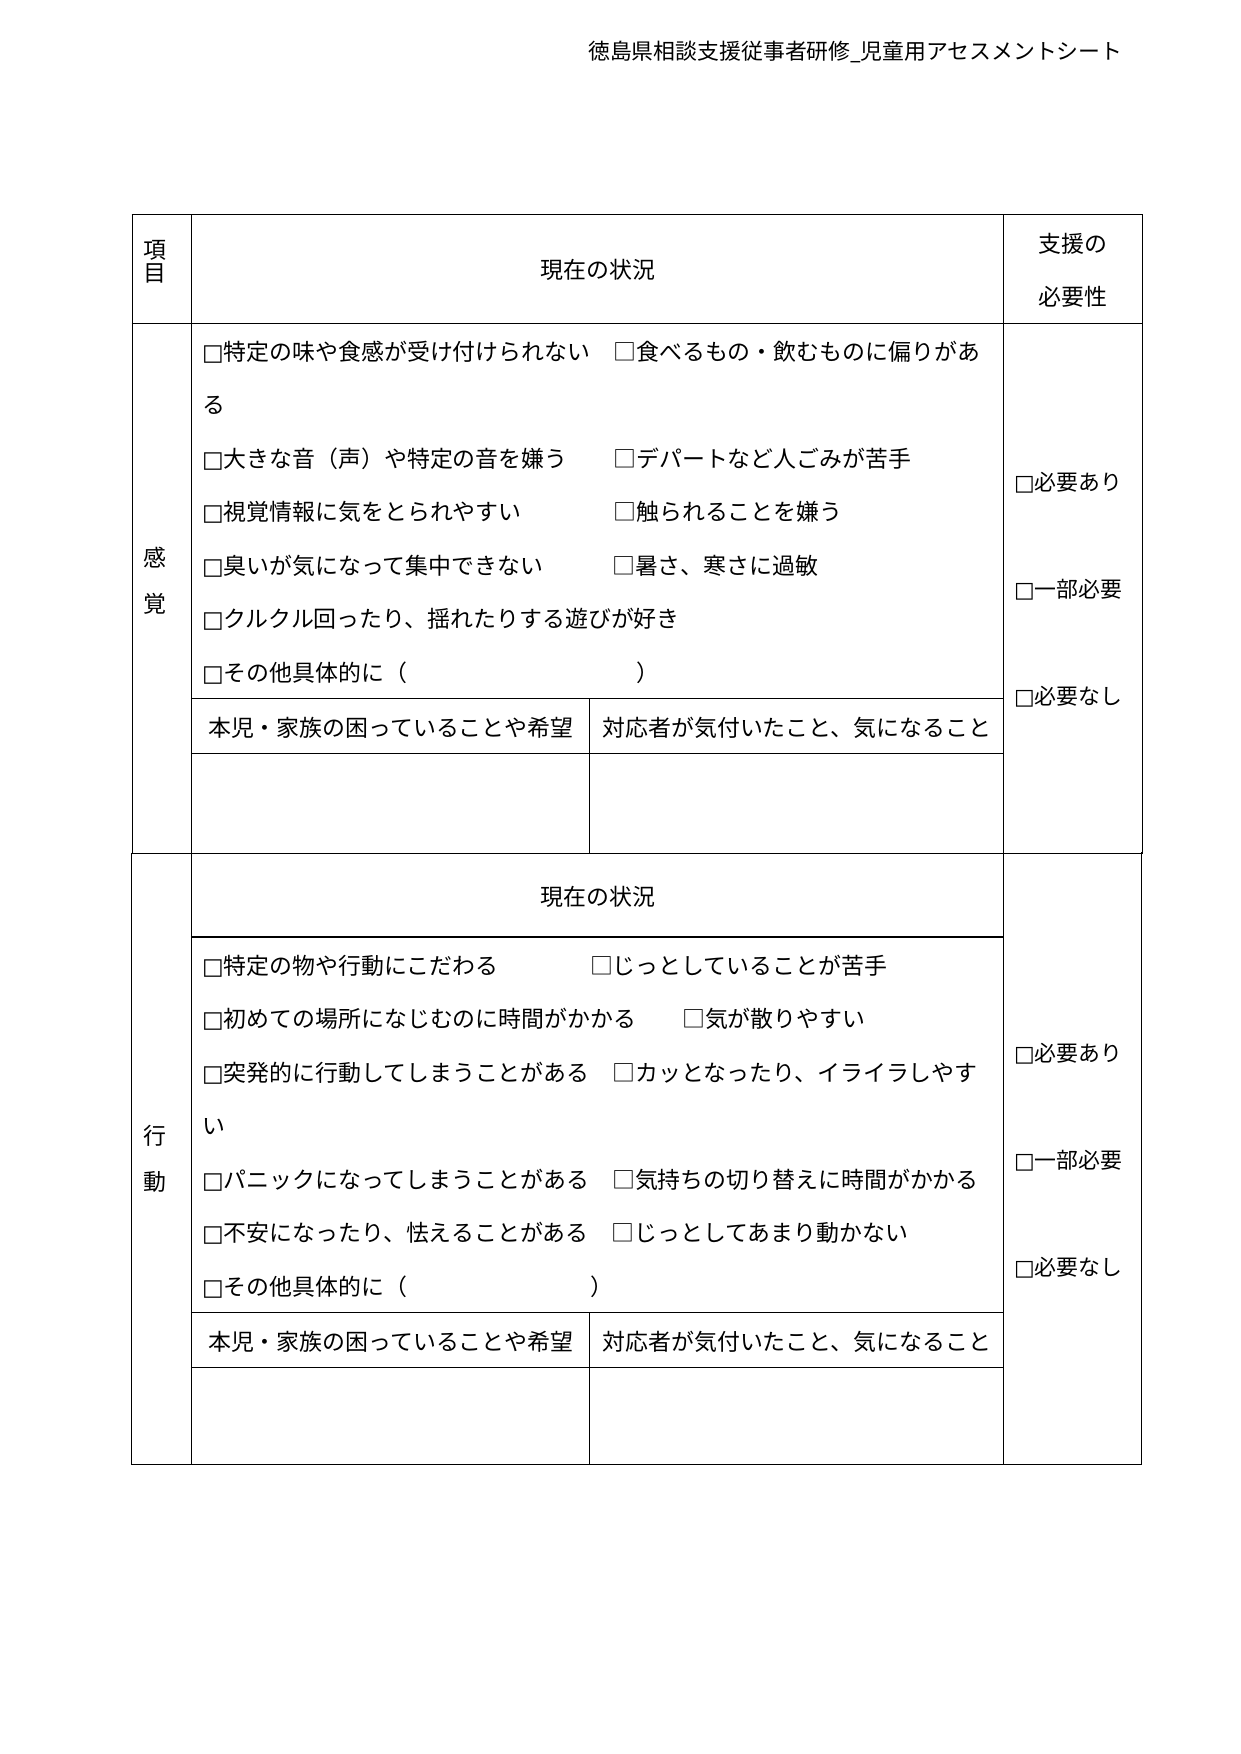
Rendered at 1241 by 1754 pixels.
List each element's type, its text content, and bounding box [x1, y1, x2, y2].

table_cell [590, 754, 1003, 853]
table_cell 本児・家族の困っていることや希望 [192, 699, 589, 753]
table_cell [590, 1368, 1003, 1463]
table_cell 本児・家族の困っていることや希望 [192, 1313, 589, 1367]
table_cell □特定の味や食感が受け付けられない □食べるもの・飲むものに偏りがある □大きな音（声）や特定の音を嫌う □デパートなど人ごみが苦手 □視覚情報に気をとられやすい □触られることを嫌う □臭いが気になって集中できない □暑さ、寒さに過敏 □クルクル回ったり、揺れたりする遊びが好き □その他具体的に（ ） [192, 324, 1003, 698]
table_cell [192, 1368, 589, 1463]
table_cell 対応者が気付いたこと、気になること [590, 1313, 1003, 1367]
table_cell 対応者が気付いたこと、気になること [590, 699, 1003, 753]
table_cell □必要あり □一部必要 □必要なし [1004, 324, 1142, 853]
table_cell □特定の物や行動にこだわる □じっとしていることが苦手 □初めての場所になじむのに時間がかかる □気が散りやすい □突発的に行動してしまうことがある □カッとなったり、イライラしやすい □パニックになってしまうことがある □気持ちの切り替えに時間がかかる □不安になったり、怯えることがある □じっとしてあまり動かない □その他具体的に（ ） [192, 938, 1003, 1312]
table_header 項目 [133, 215, 191, 322]
table_cell 現在の状況 [192, 854, 1003, 936]
table_cell □必要あり □一部必要 □必要なし [1004, 854, 1141, 1463]
table_cell 感 覚 [133, 324, 191, 853]
table_header 支援の 必要性 [1004, 215, 1142, 322]
table_cell 行 動 [132, 854, 191, 1463]
table_cell [192, 754, 589, 853]
table_header 現在の状況 [192, 215, 1003, 322]
